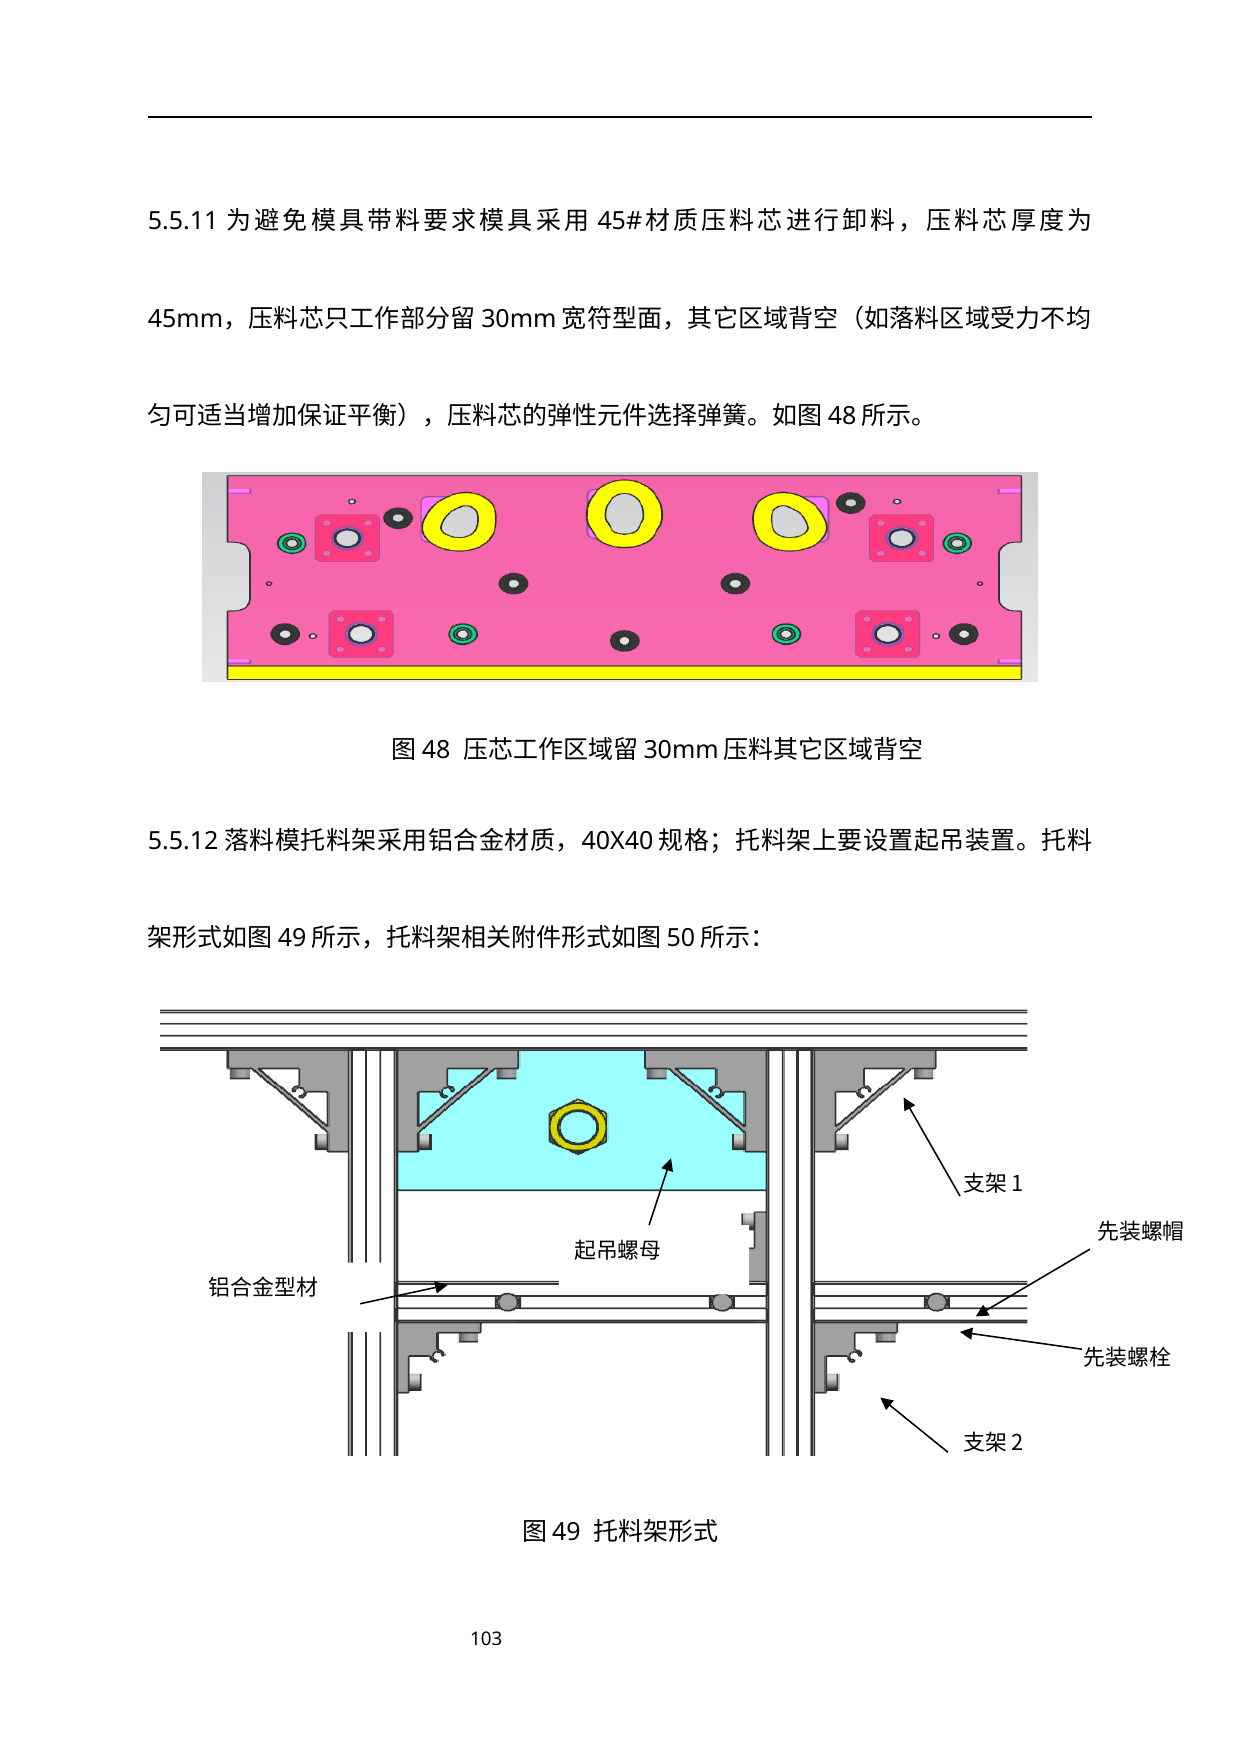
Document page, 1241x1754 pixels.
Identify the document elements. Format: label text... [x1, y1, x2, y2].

list 5.5.11为避免模具带料要求模具采用45#材质压料芯进行卸料，压料芯厚度为45mm，压料芯只工作部分留30mm宽符型面，其它区域背空（如落料区域受力不均匀可适当增加保证平衡），压料芯的弹性元件选择弹簧。如图48所示。 [148, 186, 1092, 446]
picture [160, 994, 1028, 1456]
text 图48 压芯工作区域留30mm压料其它区域背空 [148, 715, 1092, 780]
text 图49 托料架形式 [148, 1497, 1092, 1562]
list 5.5.12落料模托料架采用铝合金材质，40X40规格；托料架上要设置起吊装置。托料架形式如图49所示，托料架相关附件形式如图50所示： [148, 806, 1092, 968]
picture [202, 472, 1039, 682]
